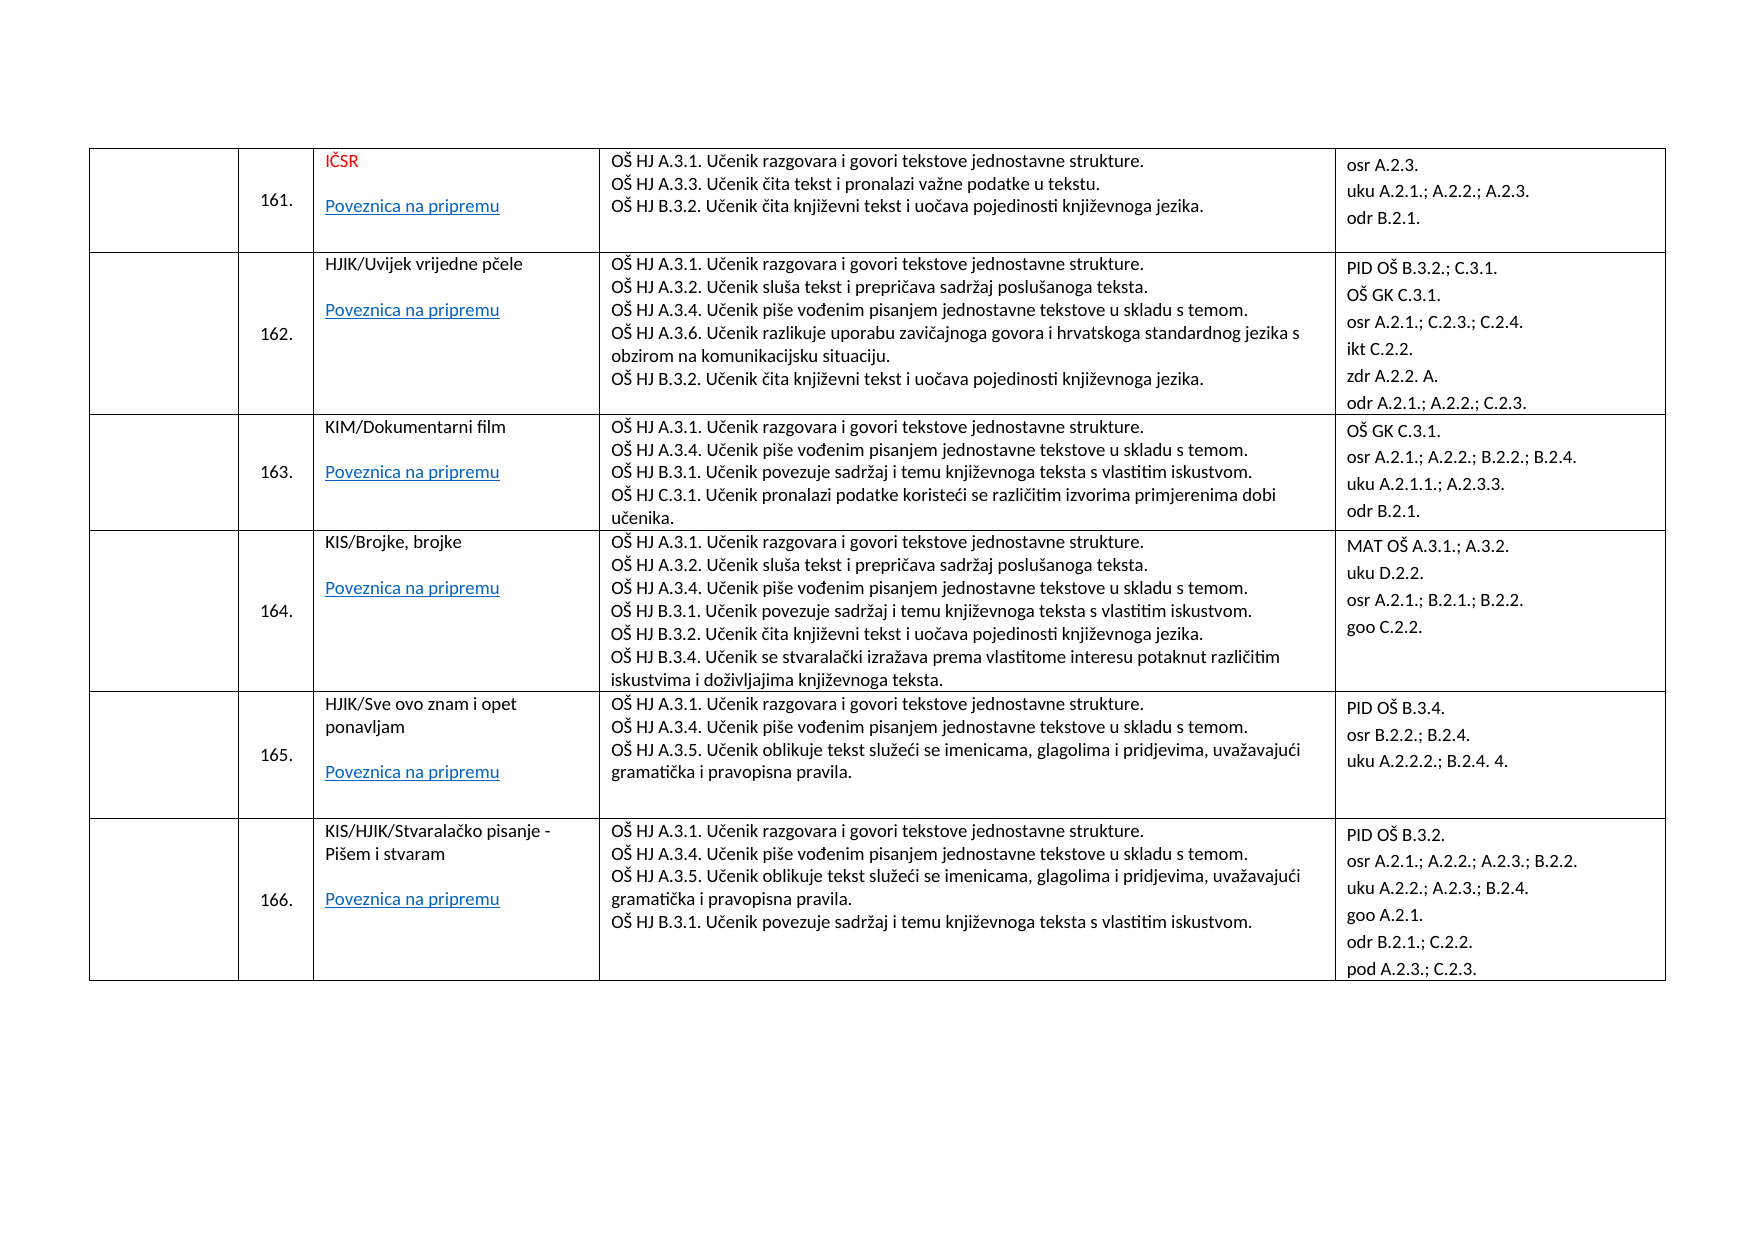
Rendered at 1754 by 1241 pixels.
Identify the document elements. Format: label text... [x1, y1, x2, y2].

table_cell 161. [239, 149, 313, 252]
table_cell HJIK/Uvijek vrijedne pčele Poveznica na pripremu [314, 253, 599, 414]
table_cell OŠ HJ A.3.1. Učenik razgovara i govori tekstove jednostavne strukture. OŠ HJ A.3.4. Učenik piše vođenim pisanjem jednostavne tekstove u skladu s temom. OŠ HJ A.3.5. Učenik oblikuje tekst služeći se imenicama, glagolima i pridjevima, uvažavajući gramatička i pravopisna pravila. [600, 692, 1335, 818]
table_cell osr A.2.3. uku A.2.1.; A.2.2.; A.2.3. odr B.2.1. [1336, 149, 1665, 252]
table_cell OŠ HJ A.3.1. Učenik razgovara i govori tekstove jednostavne strukture. OŠ HJ A.3.4. Učenik piše vođenim pisanjem jednostavne tekstove u skladu s temom. OŠ HJ B.3.1. Učenik povezuje sadržaj i temu književnoga teksta s vlastitim iskustvom. OŠ HJ C.3.1. Učenik pronalazi podatke koristeći se različitim izvorima primjerenima dobi učenika. [600, 415, 1335, 529]
table_cell [90, 819, 238, 980]
table_cell OŠ HJ A.3.1. Učenik razgovara i govori tekstove jednostavne strukture. OŠ HJ A.3.2. Učenik sluša tekst i prepričava sadržaj poslušanoga teksta. OŠ HJ A.3.4. Učenik piše vođenim pisanjem jednostavne tekstove u skladu s temom. OŠ HJ A.3.6. Učenik razlikuje uporabu zavičajnoga govora i hrvatskoga standardnog jezika s obzirom na komunikacijsku situaciju. OŠ HJ B.3.2. Učenik čita književni tekst i uočava pojedinosti književnoga jezika. [600, 253, 1335, 414]
table_cell 163. [239, 415, 313, 529]
table_cell OŠ HJ A.3.1. Učenik razgovara i govori tekstove jednostavne strukture. OŠ HJ A.3.2. Učenik sluša tekst i prepričava sadržaj poslušanoga teksta. OŠ HJ A.3.4. Učenik piše vođenim pisanjem jednostavne tekstove u skladu s temom. OŠ HJ B.3.1. Učenik povezuje sadržaj i temu književnoga teksta s vlastitim iskustvom. OŠ HJ B.3.2. Učenik čita književni tekst i uočava pojedinosti književnoga jezika. OŠ HJ B.3.4. Učenik se stvaralački izražava prema vlastitome interesu potaknut različitim iskustvima i doživljajima književnoga teksta. [600, 531, 1335, 691]
table_cell 166. [239, 819, 313, 980]
table_cell [90, 149, 238, 252]
table_cell 164. [239, 531, 313, 691]
table_cell OŠ HJ A.3.1. Učenik razgovara i govori tekstove jednostavne strukture. OŠ HJ A.3.3. Učenik čita tekst i pronalazi važne podatke u tekstu. OŠ HJ B.3.2. Učenik čita književni tekst i uočava pojedinosti književnoga jezika. [600, 149, 1335, 252]
table_cell IČSR Poveznica na pripremu [314, 149, 599, 252]
table_cell 165. [239, 692, 313, 818]
table_cell KIS/HJIK/Stvaralačko pisanje - Pišem i stvaram Poveznica na pripremu [314, 819, 599, 980]
table_cell KIS/Brojke, brojke Poveznica na pripremu [314, 531, 599, 691]
table_cell KIM/Dokumentarni film Poveznica na pripremu [314, 415, 599, 529]
table_cell [90, 415, 238, 529]
table_cell OŠ GK C.3.1. osr A.2.1.; A.2.2.; B.2.2.; B.2.4. uku A.2.1.1.; A.2.3.3. odr B.2.1. [1336, 415, 1665, 529]
table_cell PID OŠ B.3.2.; C.3.1. OŠ GK C.3.1. osr A.2.1.; C.2.3.; C.2.4. ikt C.2.2. zdr A.2.2. A. odr A.2.1.; A.2.2.; C.2.3. [1336, 253, 1665, 414]
table_cell [90, 531, 238, 691]
table_cell PID OŠ B.3.4. osr B.2.2.; B.2.4. uku A.2.2.2.; B.2.4. 4. [1336, 692, 1665, 818]
table_cell OŠ HJ A.3.1. Učenik razgovara i govori tekstove jednostavne strukture. OŠ HJ A.3.4. Učenik piše vođenim pisanjem jednostavne tekstove u skladu s temom. OŠ HJ A.3.5. Učenik oblikuje tekst služeći se imenicama, glagolima i pridjevima, uvažavajući gramatička i pravopisna pravila. OŠ HJ B.3.1. Učenik povezuje sadržaj i temu književnoga teksta s vlastitim iskustvom. [600, 819, 1335, 980]
table_cell PID OŠ B.3.2. osr A.2.1.; A.2.2.; A.2.3.; B.2.2. uku A.2.2.; A.2.3.; B.2.4. goo A.2.1. odr B.2.1.; C.2.2. pod A.2.3.; C.2.3. [1336, 819, 1665, 980]
table_cell [90, 692, 238, 818]
table_cell HJIK/Sve ovo znam i opet ponavljam Poveznica na pripremu [314, 692, 599, 818]
table_cell MAT OŠ A.3.1.; A.3.2. uku D.2.2. osr A.2.1.; B.2.1.; B.2.2. goo C.2.2. [1336, 531, 1665, 691]
table_cell [90, 253, 238, 414]
table_cell 162. [239, 253, 313, 414]
